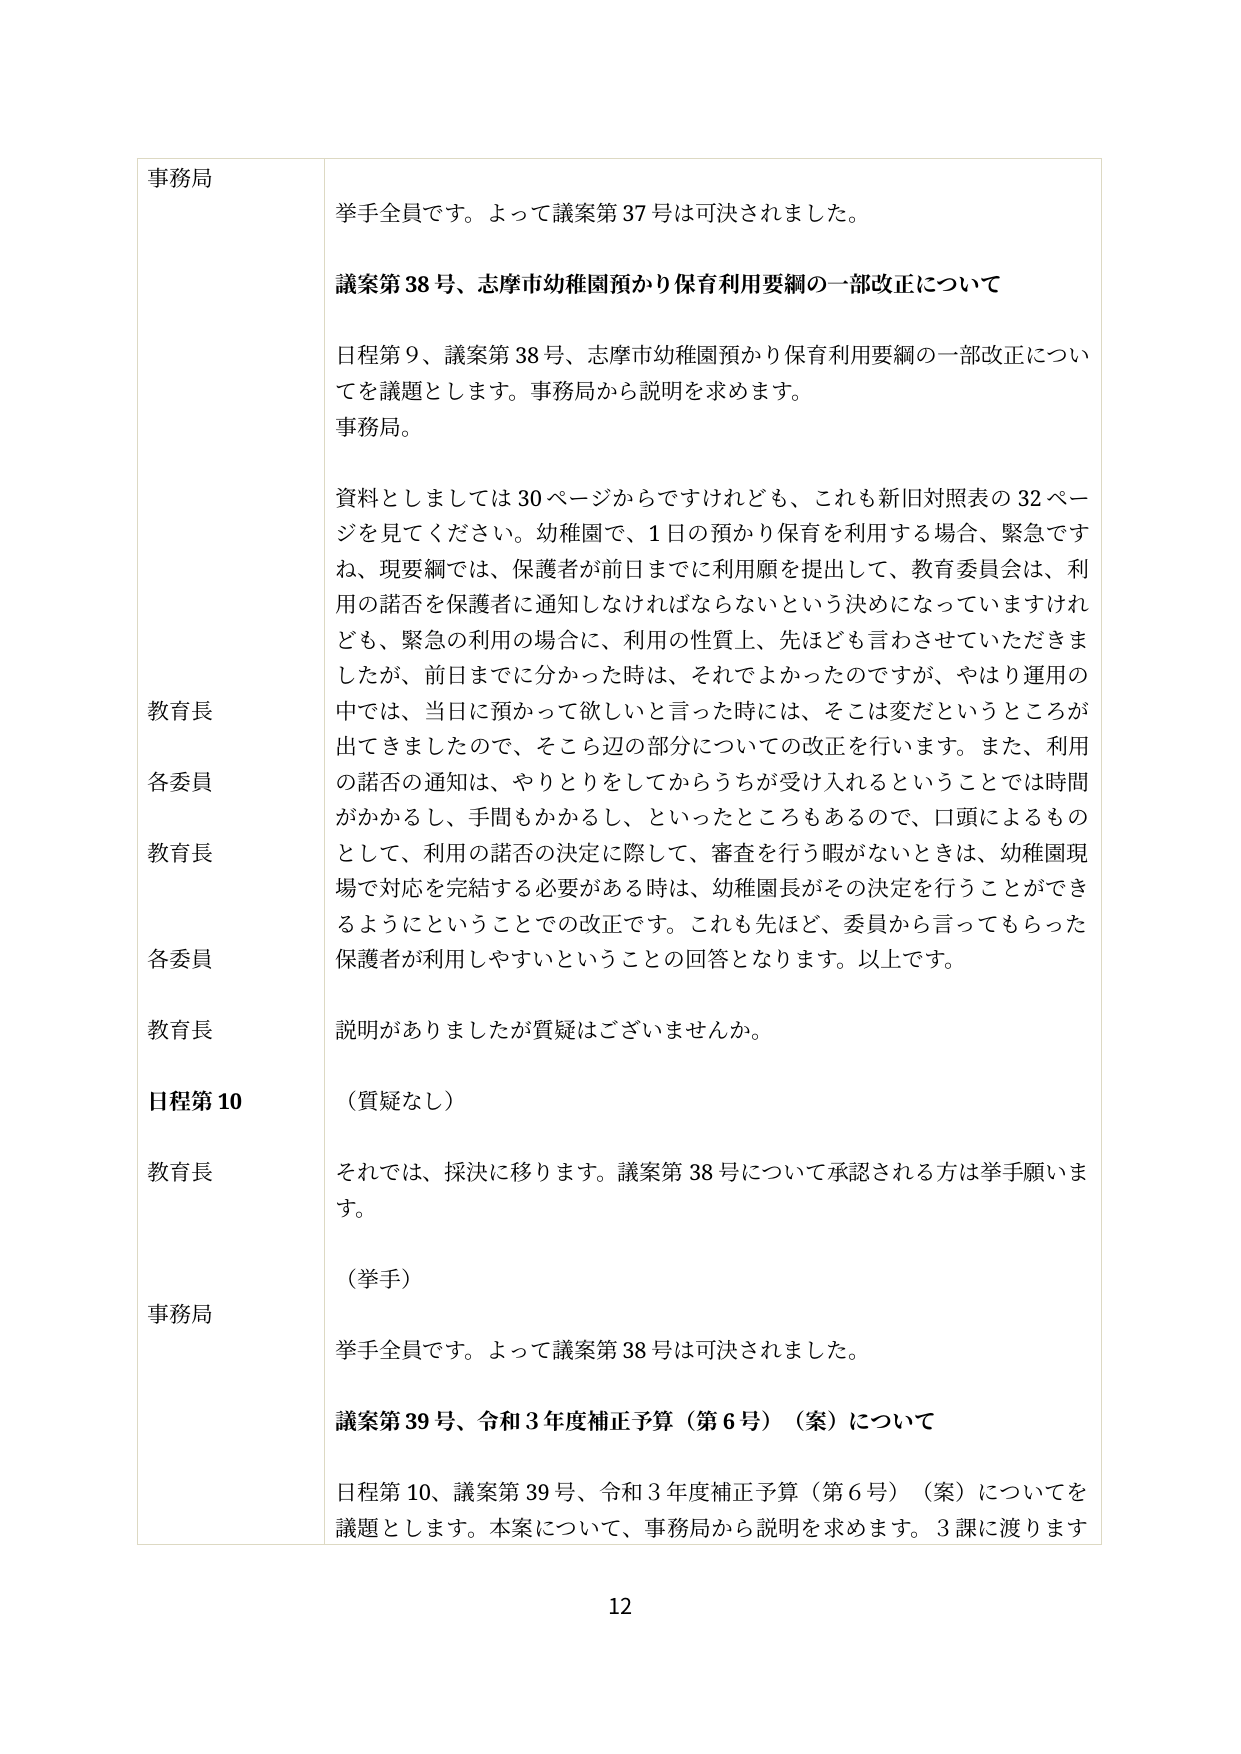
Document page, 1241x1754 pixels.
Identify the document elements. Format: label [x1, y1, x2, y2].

table_cell [325, 159, 1101, 1544]
table_cell [138, 159, 324, 1544]
